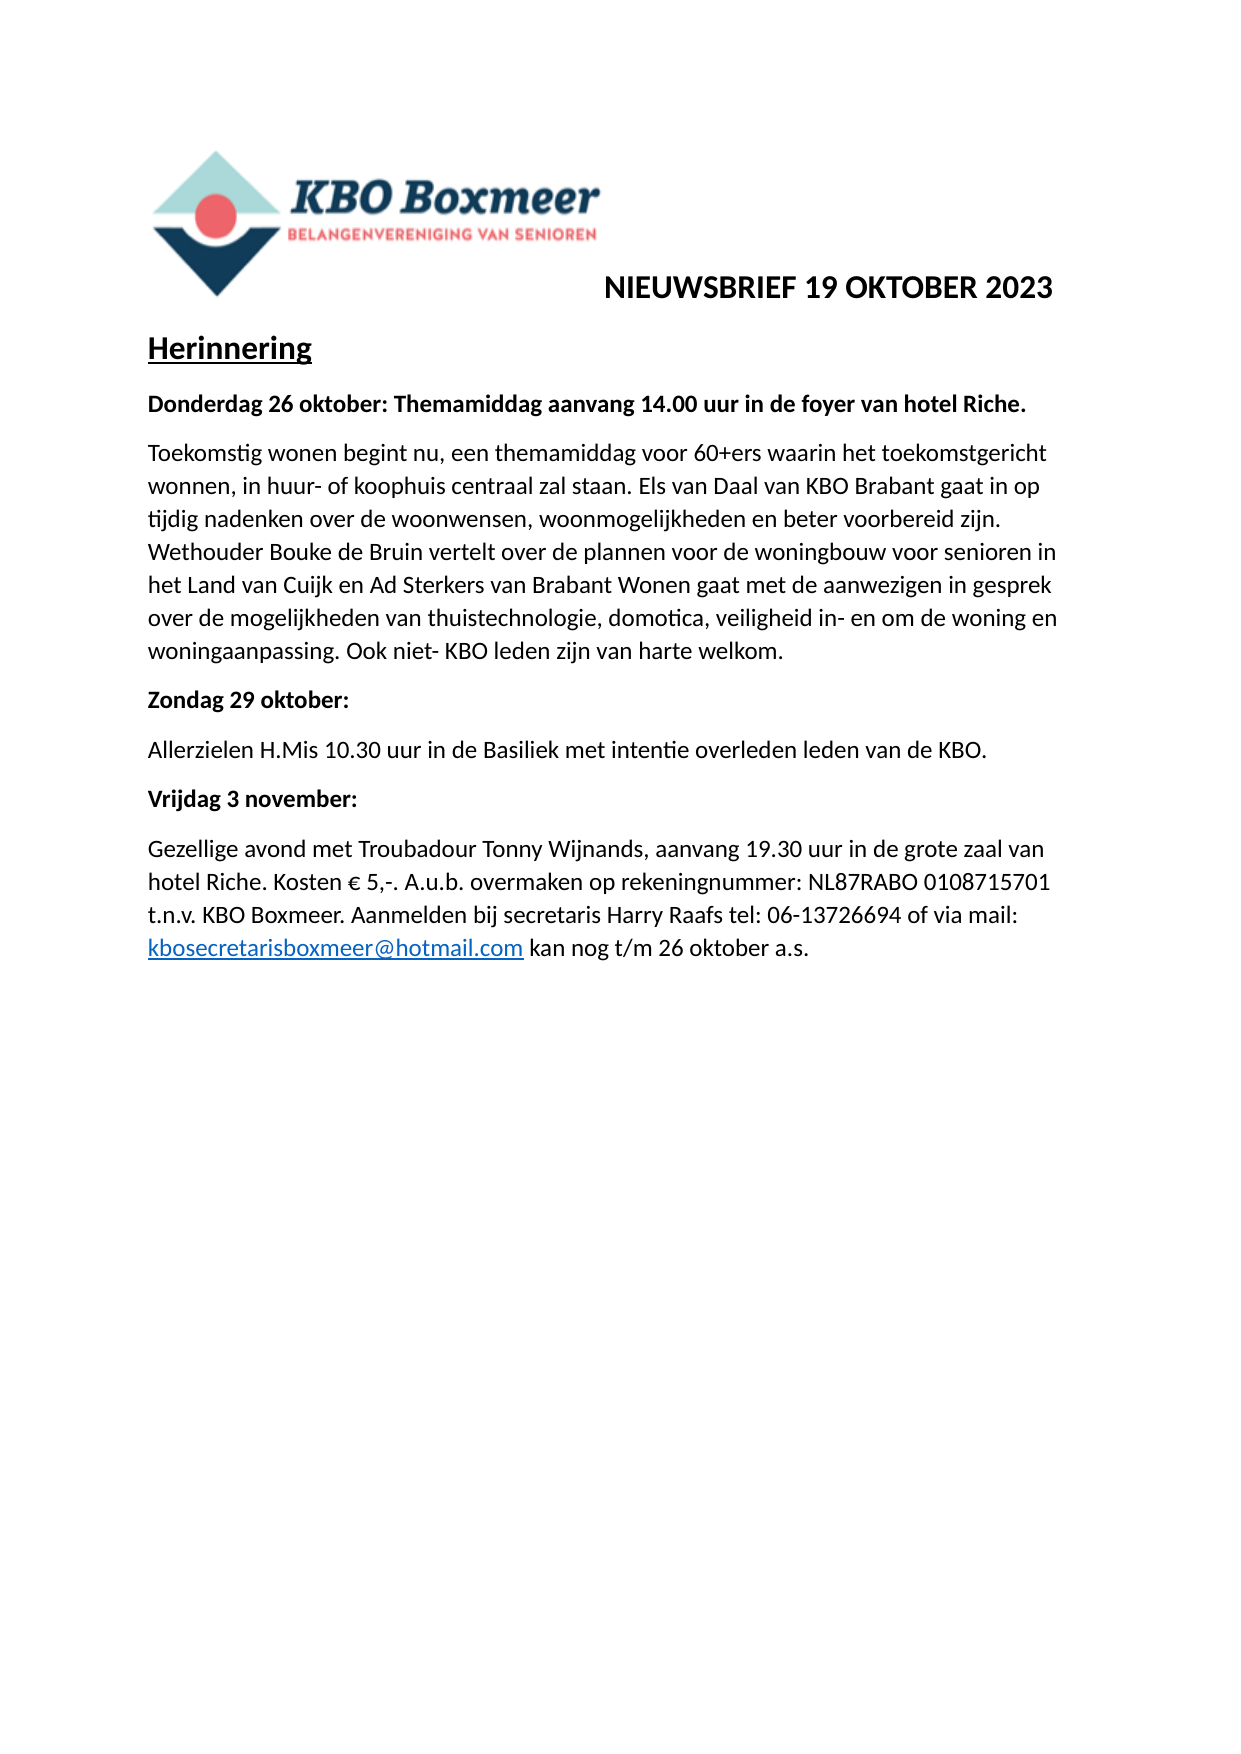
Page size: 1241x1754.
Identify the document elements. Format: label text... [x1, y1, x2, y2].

text Toekomstig wonen begint nu, een themamiddag voor 60+ers waarin het toekomstgericht wonnen, in huur- of koophuis centraal zal staan. Els van Daal van KBO Brabant gaat in op tijdig nadenken over de woonwensen, woonmogelijkheden en beter voorbereid zijn. Wethouder Bouke de Bruin vertelt over de plannen voor de woningbouw voor senioren in het Land van Cuijk en Ad Sterkers van Brabant Wonen gaat met de aanwezigen in gesprek over de mogelijkheden van thuistechnologie, domotica, veiligheid in- en om de woning en woningaanpassing. Ook niet- KBO leden zijn van harte welkom. [148, 437, 1093, 665]
text Allerzielen H.Mis 10.30 uur in de Basiliek met intentie overleden leden van de KBO. [148, 734, 1093, 764]
text Vrijdag 3 november: [148, 783, 1093, 814]
text Herinnering [148, 327, 1093, 368]
text Donderdag 26 oktober: Themamiddag aanvang 14.00 uur in de foyer van hotel Riche. [148, 388, 1093, 418]
picture [147, 147, 604, 299]
text Gezellige avond met Troubadour Tonny Wijnands, aanvang 19.30 uur in de grote zaal van hotel Riche. Kosten € 5,-. A.u.b. overmaken op rekeningnummer: NL87RABO 0108715701 t.n.v. KBO Boxmeer. Aanmelden bij secretaris Harry Raafs tel: 06-13726694 of via mail: kbosecretarisboxmeer@hotmail.com kan nog t/m 26 oktober a.s. [148, 833, 1093, 962]
text Zondag 29 oktober: [148, 684, 1093, 715]
